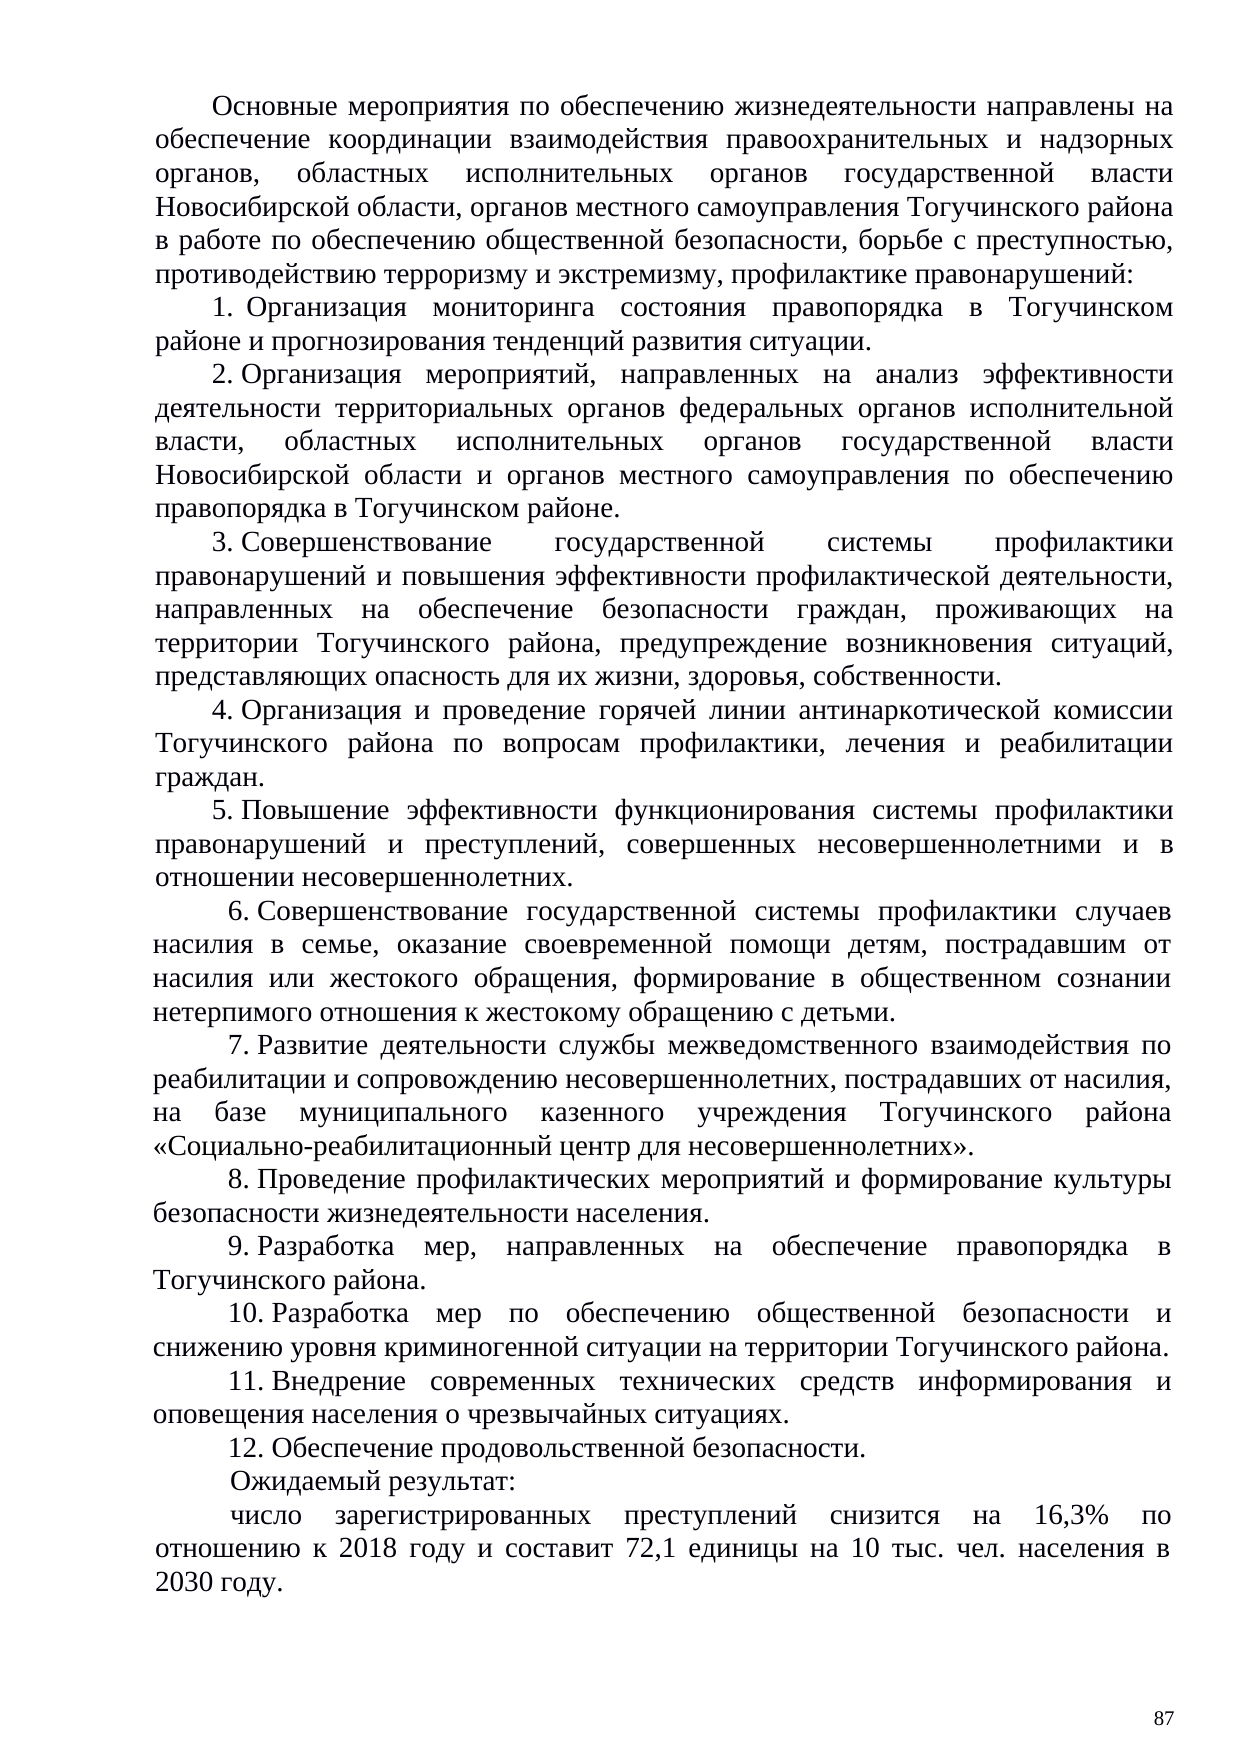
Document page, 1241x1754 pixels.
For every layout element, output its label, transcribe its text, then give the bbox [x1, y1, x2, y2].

text 10. Разработка мер по обеспечению общественной безопасности и снижению уровня криминогенной ситуации на территории Тогучинского района. [153, 1296, 1172, 1363]
text 2. Организация мероприятий, направленных на анализ эффективности деятельности территориальных органов федеральных органов исполнительной власти, областных исполнительных органов государственной власти Новосибирской области и органов местного самоуправления по обеспечению правопорядка в Тогучинском районе. [155, 357, 1174, 525]
text 3. Совершенствование государственной системы профилактики правонарушений и повышения эффективности профилактической деятельности, направленных на обеспечение безопасности граждан, проживающих на территории Тогучинского района, предупреждение возникновения ситуаций, представляющих опасность для их жизни, здоровья, собственности. [155, 525, 1174, 692]
text 6. Совершенствование государственной системы профилактики случаев насилия в семье, оказание своевременной помощи детям, пострадавшим от насилия или жестокого обращения, формирование в общественном сознании нетерпимого отношения к жестокому обращению с детьми. [153, 894, 1172, 1028]
text 11. Внедрение современных технических средств информирования и оповещения населения о чрезвычайных ситуациях. [153, 1363, 1172, 1430]
text 12. Обеспечение продовольственной безопасности. [153, 1430, 1172, 1464]
text 9. Разработка мер, направленных на обеспечение правопорядка в Тогучинского района. [153, 1229, 1172, 1296]
text Ожидаемый результат: [155, 1464, 1174, 1497]
text 8. Проведение профилактических мероприятий и формирование культуры безопасности жизнедеятельности населения. [153, 1162, 1172, 1229]
text 5. Повышение эффективности функционирования системы профилактики правонарушений и преступлений, совершенных несовершеннолетними и в отношении несовершеннолетних. [155, 793, 1174, 894]
text число зарегистрированных преступлений снизится на 16,3% по отношению к 2018 году и составит 72,1 единицы на 10 тыс. чел. населения в 2030 году. [155, 1497, 1172, 1598]
text 7. Развитие деятельности службы межведомственного взаимодействия по реабилитации и сопровождению несовершеннолетних, пострадавших от насилия, на базе муниципального казенного учреждения Тогучинского района «Социально-реабилитационный центр для несовершеннолетних». [153, 1028, 1172, 1162]
text 1. Организация мониторинга состояния правопорядка в Тогучинском районе и прогнозирования тенденций развития ситуации. [155, 290, 1174, 357]
text 4. Организация и проведение горячей линии антинаркотической комиссии Тогучинского района по вопросам профилактики, лечения и реабилитации граждан. [155, 692, 1174, 793]
text Основные мероприятия по обеспечению жизнедеятельности направлены на обеспечение координации взаимодействия правоохранительных и надзорных органов, областных исполнительных органов государственной власти Новосибирской области, органов местного самоуправления Тогучинского района в работе по обеспечению общественной безопасности, борьбе с преступностью, противодействию терроризму и экстремизму, профилактике правонарушений: [155, 89, 1174, 290]
